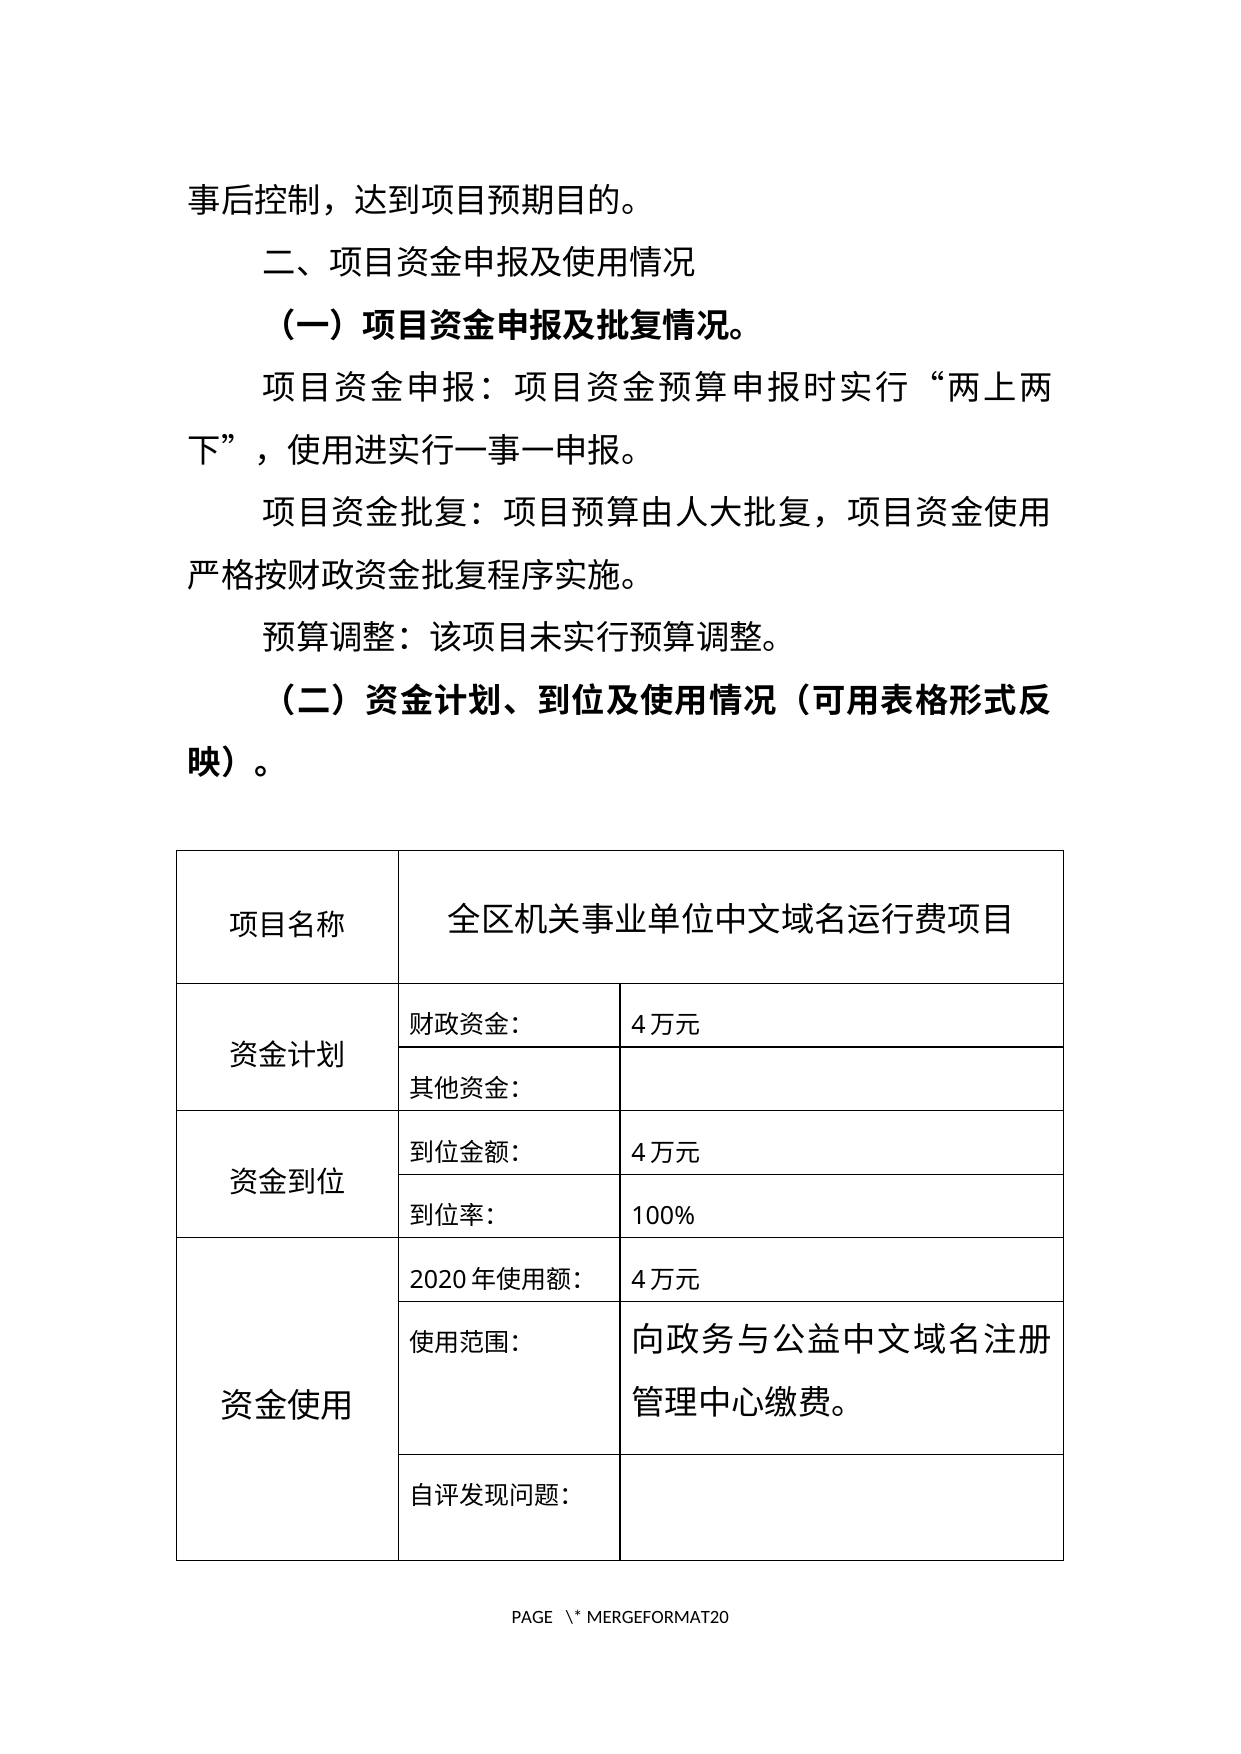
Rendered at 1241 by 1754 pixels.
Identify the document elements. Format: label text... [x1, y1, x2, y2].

table_cell 财政资金： [399, 984, 619, 1046]
table_cell 使用范围： [399, 1302, 619, 1454]
text （一）项目资金申报及批复情况。 [187, 287, 1053, 349]
table_cell 2020年使用额： [399, 1238, 619, 1301]
table_cell 到位金额： [399, 1111, 619, 1173]
table_cell 向政务与公益中文域名注册管理中心缴费。 [621, 1302, 1063, 1454]
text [187, 162, 1053, 224]
text 预算调整：该项目未实行预算调整。 [187, 599, 1053, 662]
table_cell 资金计划 [177, 984, 398, 1110]
table_cell 100% [621, 1175, 1063, 1237]
text （二）资金计划、到位及使用情况（可用表格形式反映）。 [187, 662, 1053, 787]
table_cell 4万元 [621, 1111, 1063, 1173]
table_cell 资金使用 [177, 1238, 398, 1560]
table_cell [621, 1455, 1063, 1560]
table_cell 资金到位 [177, 1111, 398, 1237]
table_cell 到位率： [399, 1175, 619, 1237]
text 项目资金申报：项目资金预算申报时实行“两上两下”，使用进实行一事一申报。 [187, 349, 1053, 474]
table_cell [621, 1048, 1063, 1110]
table_header 项目名称 [177, 851, 398, 983]
table_cell 其他资金： [399, 1048, 619, 1110]
table_cell 4万元 [621, 984, 1063, 1046]
table_cell 4万元 [621, 1238, 1063, 1301]
text 二、项目资金申报及使用情况 [187, 224, 1053, 287]
table_header 全区机关事业单位中文域名运行费项目 [399, 851, 1063, 983]
text 项目资金批复：项目预算由人大批复，项目资金使用严格按财政资金批复程序实施。 [187, 474, 1053, 599]
table_cell 自评发现问题： [399, 1455, 619, 1560]
